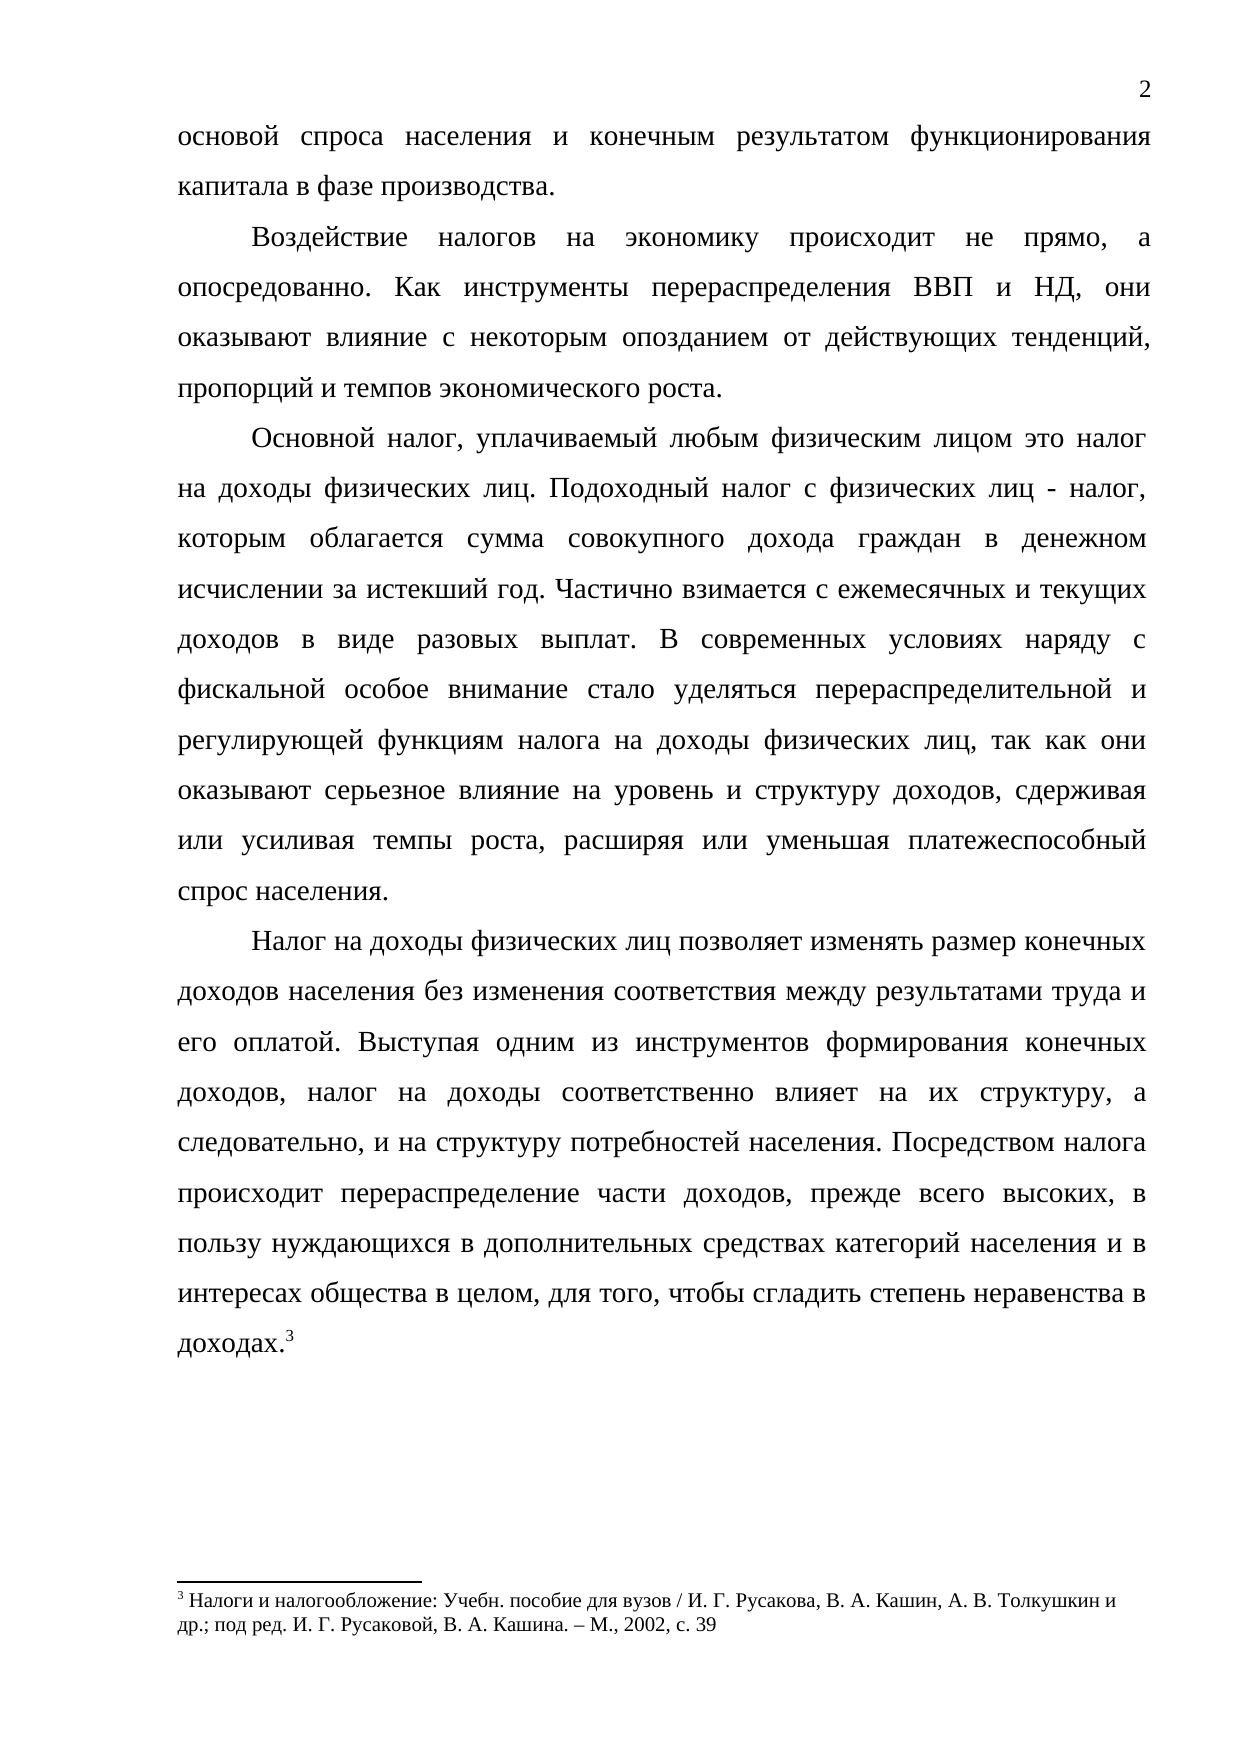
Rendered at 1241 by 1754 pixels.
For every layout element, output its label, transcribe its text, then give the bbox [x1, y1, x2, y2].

text Основной налог, уплачиваемый любым физическим лицом это налог на доходы физических лиц. Подоходный налог с физических лиц - налог, которым облагается сумма совокупного дохода граждан в денежном исчислении за истекший год. Частично взимается с ежемесячных и текущих доходов в виде разовых выплат. В современных условиях наряду с фискальной особое внимание стало уделяться перераспределительной и регулирующей функциям налога на доходы физических лиц, так как они оказывают серьезное влияние на уровень и структуру доходов, сдерживая или усиливая темпы роста, расширяя или уменьшая платежеспособный спрос населения. [177, 420, 1147, 906]
text Налог на доходы физических лиц позволяет изменять размер конечных доходов населения без изменения соответствия между результатами труда и его оплатой. Выступая одним из инструментов формирования конечных доходов, налог на доходы соответственно влияет на их структуру, а следовательно, и на структуру потребностей населения. Посредством налога происходит перераспределение части доходов, прежде всего высоких, в пользу нуждающихся в дополнительных средствах категорий населения и в интересах общества в целом, для того, чтобы сгладить степень неравенства в доходах. [177, 923, 1147, 1359]
text Воздействие налогов на экономику происходит не прямо, а опосредованно. Как инструменты перераспределения ВВП и НД, они оказывают влияние с некоторым опозданием от действующих тенденций, пропорций и темпов экономического роста. [177, 219, 1152, 403]
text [177, 118, 1152, 202]
